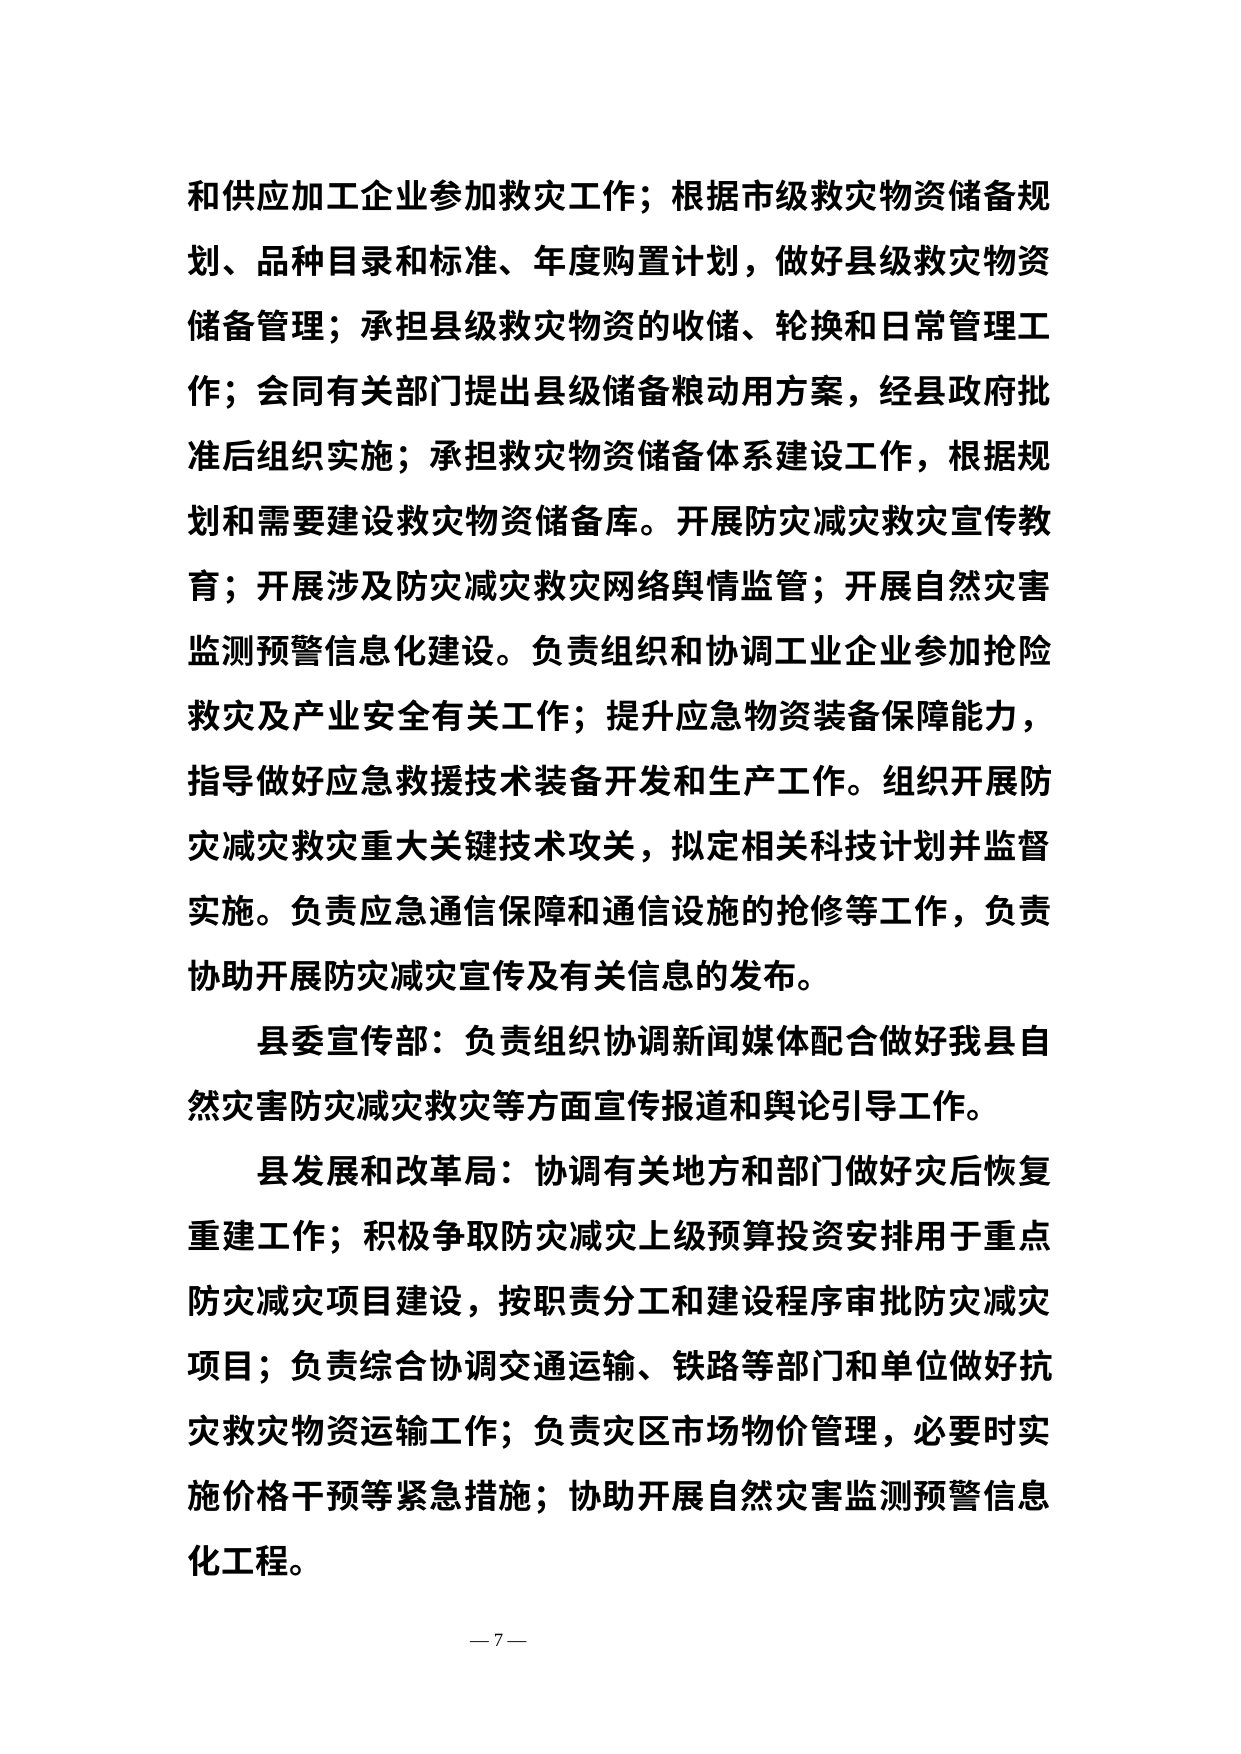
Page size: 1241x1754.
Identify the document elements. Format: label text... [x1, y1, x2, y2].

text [187, 162, 1053, 1007]
text 县发展和改革局：协调有关地方和部门做好灾后恢复重建工作；积极争取防灾减灾上级预算投资安排用于重点防灾减灾项目建设，按职责分工和建设程序审批防灾减灾项目；负责综合协调交通运输、铁路等部门和单位做好抗灾救灾物资运输工作；负责灾区市场物价管理，必要时实施价格干预等紧急措施；协助开展自然灾害监测预警信息化工程。 [187, 1137, 1053, 1592]
text 县委宣传部：负责组织协调新闻媒体配合做好我县自然灾害防灾减灾救灾等方面宣传报道和舆论引导工作。 [187, 1007, 1053, 1137]
